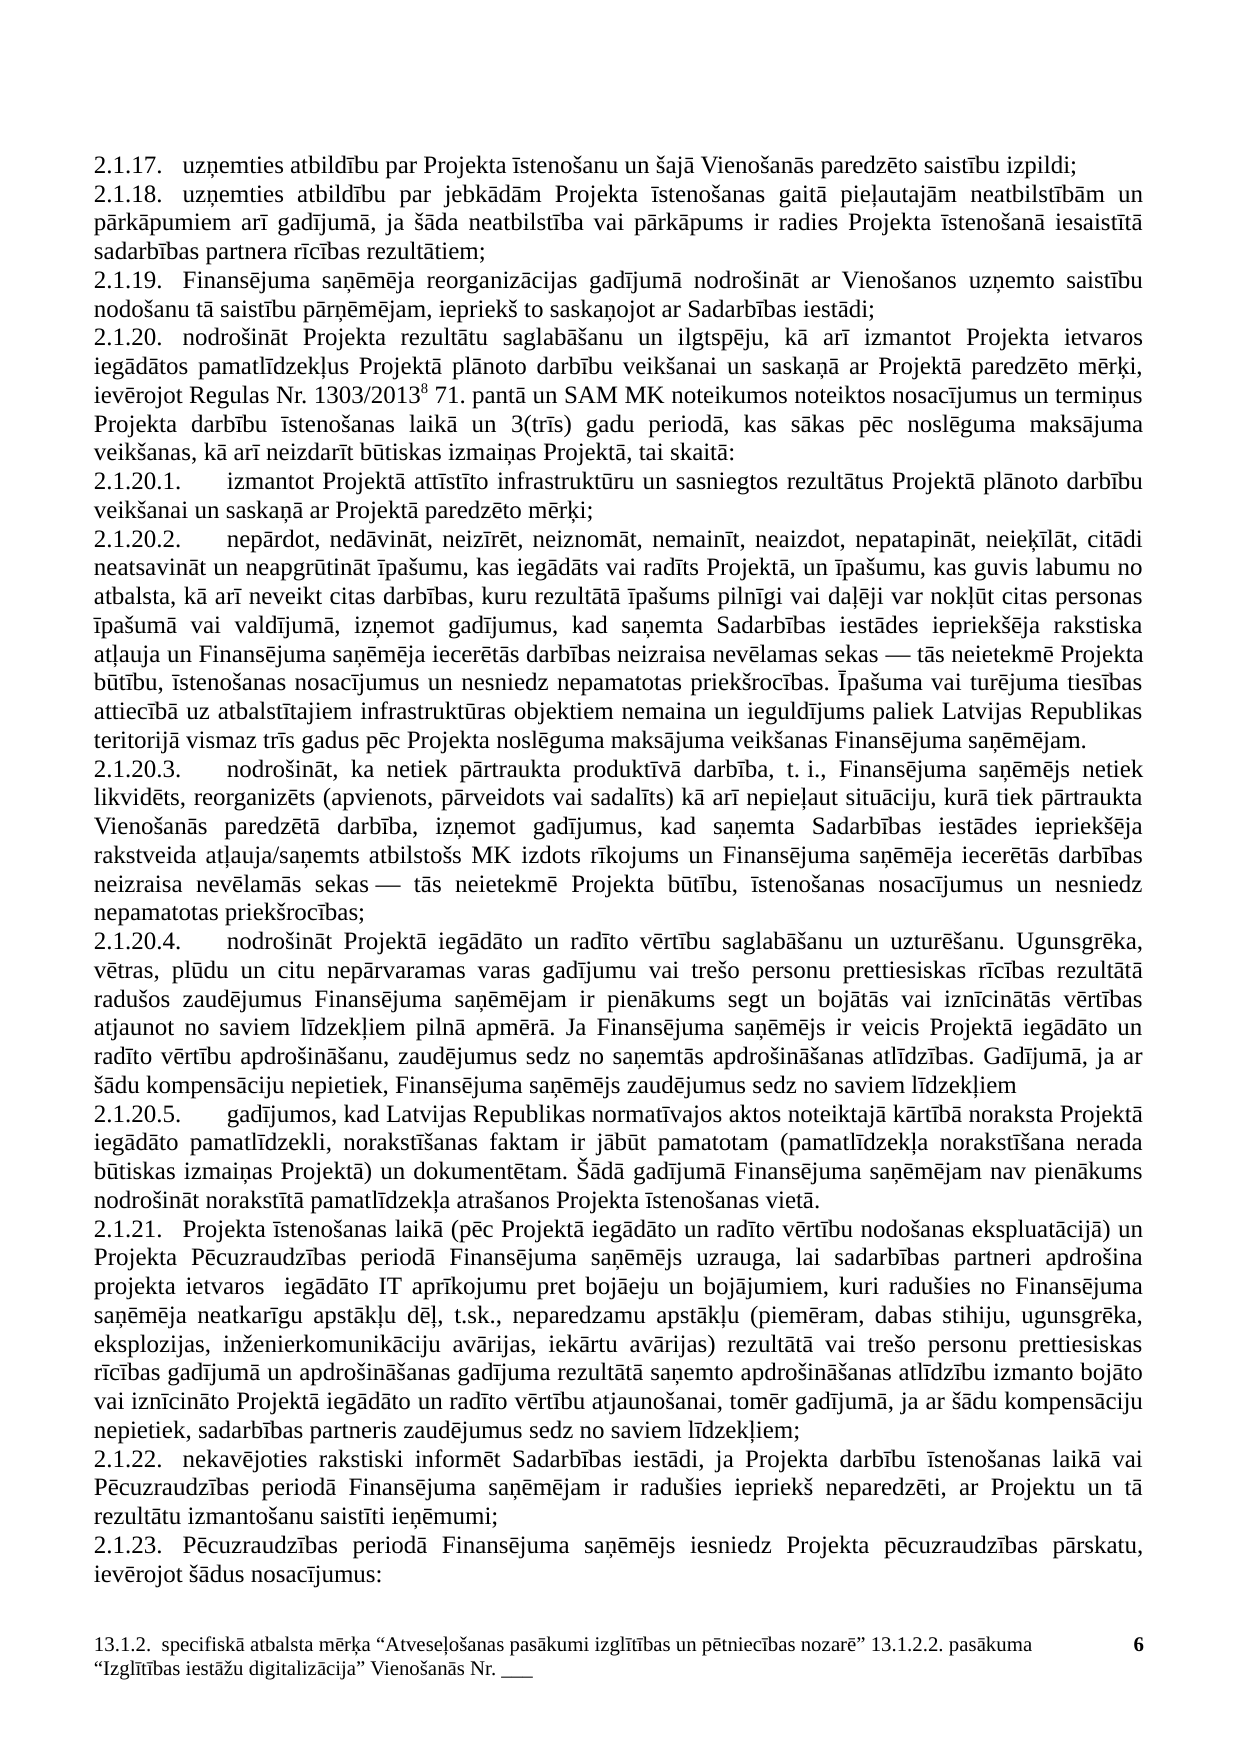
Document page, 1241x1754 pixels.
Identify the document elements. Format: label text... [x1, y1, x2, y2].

list Pēcuzraudzības periodā Finansējuma saņēmējs iesniedz Projekta pēcuzraudzības pārskatu, ievērojot šādus nosacījumus: [94, 1530, 1144, 1587]
list nekavējoties rakstiski informēt Sadarbības iestādi, ja Projekta darbību īstenošanas laikā vai Pēcuzraudzības periodā Finansējuma saņēmējam ir radušies iepriekš neparedzēti, ar Projektu un tā rezultātu izmantošanu saistīti ieņēmumi; [94, 1444, 1144, 1530]
list gadījumos, kad Latvijas Republikas normatīvajos aktos noteiktajā kārtībā noraksta Projektā iegādāto pamatlīdzekli, norakstīšanas faktam ir jābūt pamatotam (pamatlīdzekļa norakstīšana nerada būtiskas izmaiņas Projektā) un dokumentētam. Šādā gadījumā Finansējuma saņēmējam nav pienākums nodrošināt norakstītā pamatlīdzekļa atrašanos Projekta īstenošanas vietā. [94, 1099, 1144, 1214]
list nodrošināt Projekta rezultātu saglabāšanu un ilgtspēju, kā arī izmantot Projekta ietvaros iegādātos pamatlīdzekļus Projektā plānoto darbību veikšanai un saskaņā ar Projektā paredzēto mērķi, ievērojot Regulas Nr. 1303/20138 71. pantā un SAM MK noteikumos noteiktos nosacījumus un termiņus Projekta darbību īstenošanas laikā un 3(trīs) gadu periodā, kas sākas pēc noslēguma maksājuma veikšanas, kā arī neizdarīt būtiskas izmaiņas Projektā, tai skaitā: [94, 322, 1144, 466]
list uzņemties atbildību par jebkādām Projekta īstenošanas gaitā pieļautajām neatbilstībām un pārkāpumiem arī gadījumā, ja šāda neatbilstība vai pārkāpums ir radies Projekta īstenošanā iesaistītā sadarbības partnera rīcības rezultātiem; [94, 179, 1144, 265]
list Projekta īstenošanas laikā (pēc Projektā iegādāto un radīto vērtību nodošanas ekspluatācijā) un Projekta Pēcuzraudzības periodā Finansējuma saņēmējs uzrauga, lai sadarbības partneri apdrošina projekta ietvaros iegādāto IT aprīkojumu pret bojāeju un bojājumiem, kuri radušies no Finansējuma saņēmēja neatkarīgu apstākļu dēļ, t.sk., neparedzamu apstākļu (piemēram, dabas stihiju, ugunsgrēka, eksplozijas, inženierkomunikāciju avārijas, iekārtu avārijas) rezultātā vai trešo personu prettiesiskas rīcības gadījumā un apdrošināšanas gadījuma rezultātā saņemto apdrošināšanas atlīdzību izmanto bojāto vai iznīcināto Projektā iegādāto un radīto vērtību atjaunošanai, tomēr gadījumā, ja ar šādu kompensāciju nepietiek, sadarbības partneris zaudējumus sedz no saviem līdzekļiem; [94, 1214, 1144, 1444]
list nodrošināt Projektā iegādāto un radīto vērtību saglabāšanu un uzturēšanu. Ugunsgrēka, vētras, plūdu un citu nepārvaramas varas gadījumu vai trešo personu prettiesiskas rīcības rezultātā radušos zaudējumus Finansējuma saņēmējam ir pienākums segt un bojātās vai iznīcinātās vērtības atjaunot no saviem līdzekļiem pilnā apmērā. Ja Finansējuma saņēmējs ir veicis Projektā iegādāto un radīto vērtību apdrošināšanu, zaudējumus sedz no saņemtās apdrošināšanas atlīdzības. Gadījumā, ja ar šādu kompensāciju nepietiek, Finansējuma saņēmējs zaudējumus sedz no saviem līdzekļiem [94, 926, 1144, 1099]
list nodrošināt, ka netiek pārtraukta produktīvā darbība, t. i., Finansējuma saņēmējs netiek likvidēts, reorganizēts (apvienots, pārveidots vai sadalīts) kā arī nepieļaut situāciju, kurā tiek pārtraukta Vienošanās paredzētā darbība, izņemot gadījumus, kad saņemta Sadarbības iestādes iepriekšēja rakstveida atļauja/saņemts atbilstošs MK izdots rīkojums un Finansējuma saņēmēja iecerētās darbības neizraisa nevēlamās sekas — tās neietekmē Projekta būtību, īstenošanas nosacījumus un nesniedz nepamatotas priekšrocības; [94, 754, 1144, 926]
list nepārdot, nedāvināt, neizīrēt, neiznomāt, nemainīt, neaizdot, nepatapināt, neieķīlāt, citādi neatsavināt un neapgrūtināt īpašumu, kas iegādāts vai radīts Projektā, un īpašumu, kas guvis labumu no atbalsta, kā arī neveikt citas darbības, kuru rezultātā īpašums pilnīgi vai daļēji var nokļūt citas personas īpašumā vai valdījumā, izņemot gadījumus, kad saņemta Sadarbības iestādes iepriekšēja rakstiska atļauja un Finansējuma saņēmēja iecerētās darbības neizraisa nevēlamas sekas — tās neietekmē Projekta būtību, īstenošanas nosacījumus un nesniedz nepamatotas priekšrocības. Īpašuma vai turējuma tiesības attiecībā uz atbalstītajiem infrastruktūras objektiem nemaina un ieguldījums paliek Latvijas Republikas teritorijā vismaz trīs gadus pēc Projekta noslēguma maksājuma veikšanas Finansējuma saņēmējam. [94, 524, 1144, 754]
list Finansējuma saņēmēja reorganizācijas gadījumā nodrošināt ar Vienošanos uzņemto saistību nodošanu tā saistību pārņēmējam, iepriekš to saskaņojot ar Sadarbības iestādi; [94, 265, 1144, 322]
list uzņemties atbildību par Projekta īstenošanu un šajā Vienošanās paredzēto saistību izpildi; [94, 150, 1144, 179]
list izmantot Projektā attīstīto infrastruktūru un sasniegtos rezultātus Projektā plānoto darbību veikšanai un saskaņā ar Projektā paredzēto mērķi; [94, 466, 1144, 524]
